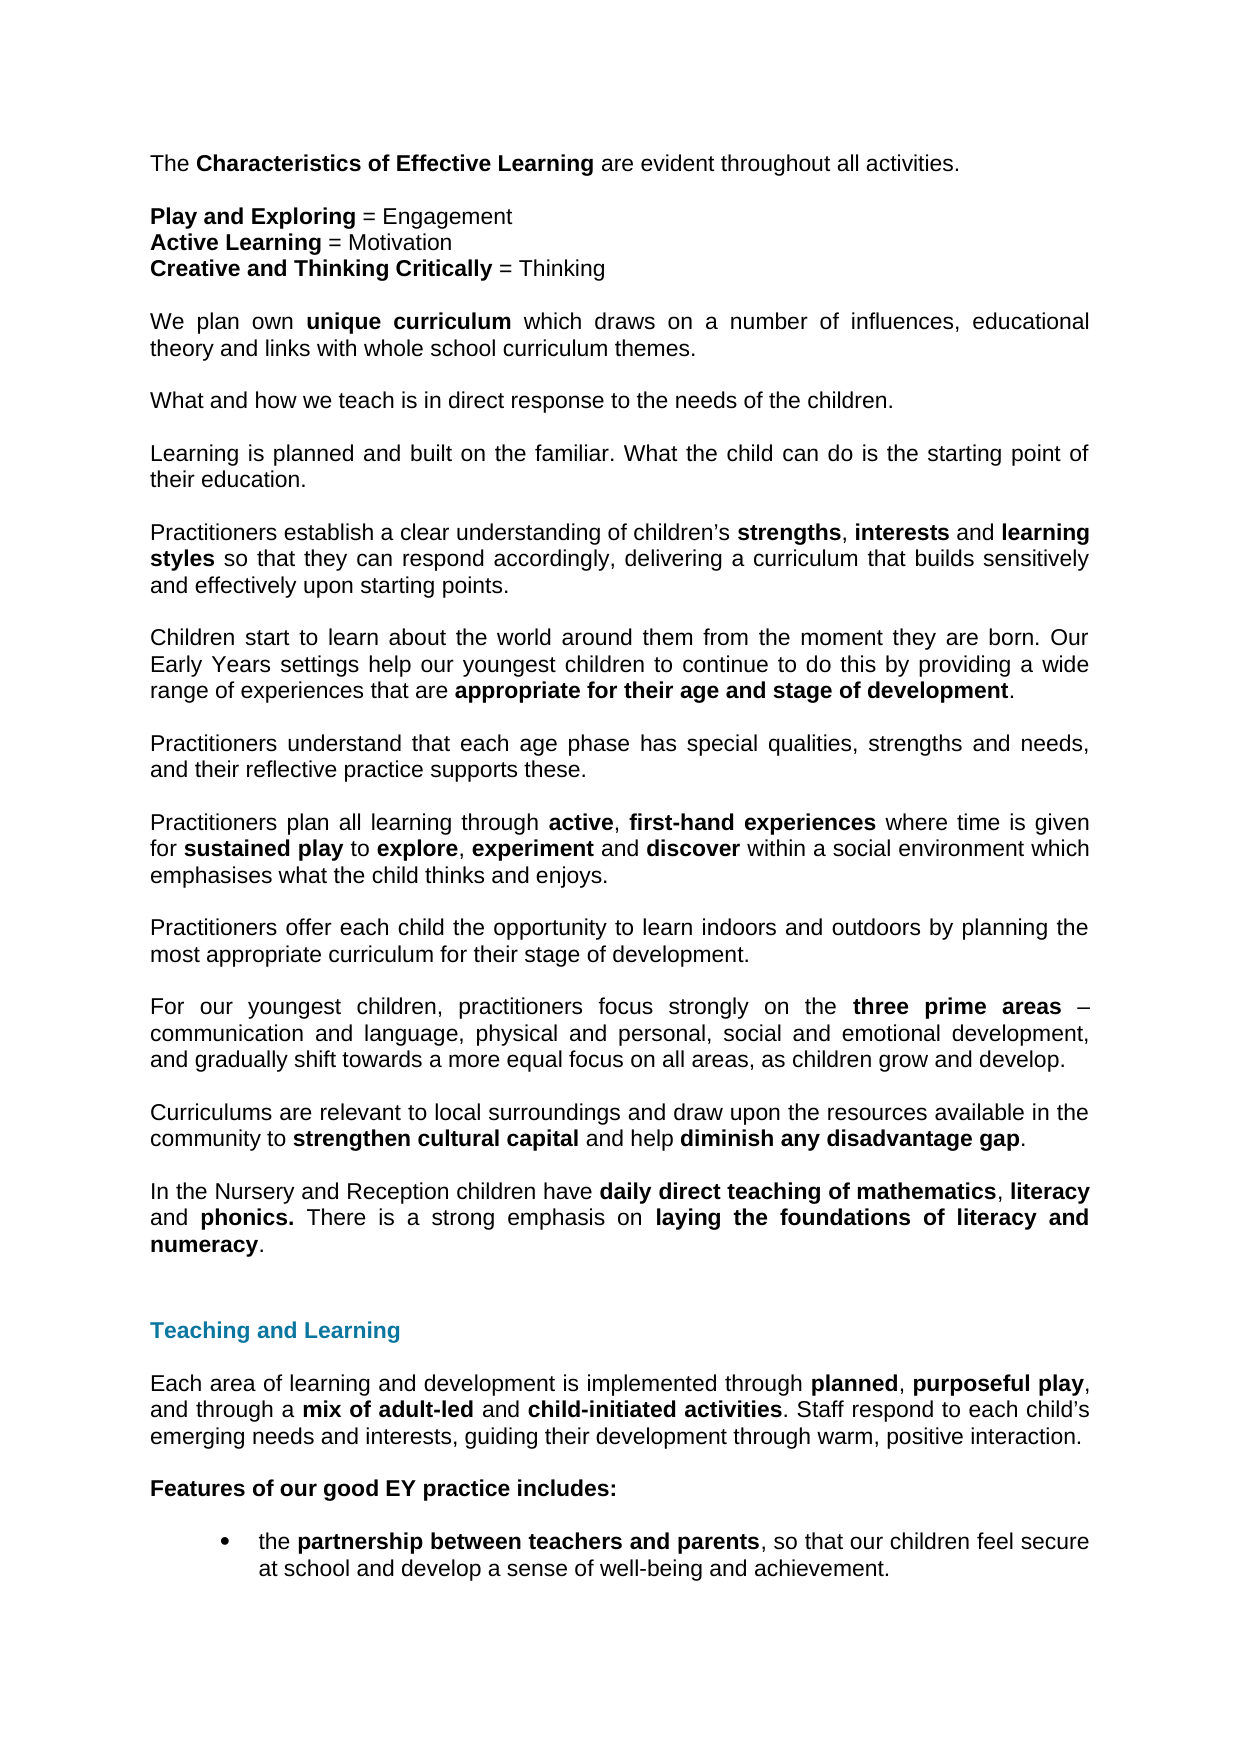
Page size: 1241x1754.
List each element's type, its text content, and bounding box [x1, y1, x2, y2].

text Curriculums are relevant to local surroundings and draw upon the resources available in the community to strengthen cultural capital and help diminish any disadvantage gap. [150, 1099, 1090, 1151]
text What and how we teach is in direct response to the needs of the children. [150, 387, 1090, 413]
text Children start to learn about the world around them from the moment they are born. Our Early Years settings help our youngest children to continue to do this by providing a wide range of experiences that are appropriate for their age and stage of development. [150, 624, 1090, 703]
text Practitioners establish a clear understanding of children’s strengths, interests and learning styles so that they can respond accordingly, delivering a curriculum that builds sensitively and effectively upon starting points. [150, 519, 1090, 598]
text Practitioners plan all learning through active, first-hand experiences where time is given for sustained play to explore, experiment and discover within a social environment which emphasises what the child thinks and enjoys. [150, 809, 1090, 888]
text Each area of learning and development is implemented through planned, purposeful play, and through a mix of adult-led and child-initiated activities. Staff respond to each child’s emerging needs and interests, guiding their development through warm, positive interaction. [150, 1370, 1090, 1449]
text Creative and Thinking Critically = Thinking [150, 255, 1090, 282]
text The Characteristics of Effective Learning are evident throughout all activities. [150, 150, 1090, 176]
text We plan own unique curriculum which draws on a number of influences, educational theory and links with whole school curriculum themes. [150, 308, 1090, 361]
text For our youngest children, practitioners focus strongly on the three prime areas – communication and language, physical and personal, social and emotional development, and gradually shift towards a more equal focus on all areas, as children grow and develop. [150, 993, 1090, 1072]
text Practitioners offer each child the opportunity to learn indoors and outdoors by planning the most appropriate curriculum for their stage of development. [150, 914, 1090, 967]
text Active Learning = Motivation [150, 229, 1090, 255]
text Teaching and Learning [150, 1317, 1090, 1344]
text Play and Exploring = Engagement [150, 203, 1090, 229]
text In the Nursery and Reception children have daily direct teaching of mathematics, literacy and phonics. There is a strong emphasis on laying the foundations of literacy and numeracy. [150, 1178, 1090, 1257]
text Practitioners understand that each age phase has special qualities, strengths and needs, and their reflective practice supports these. [150, 730, 1090, 782]
text Learning is planned and built on the familiar. What the child can do is the starting point of their education. [150, 440, 1090, 493]
list the partnership between teachers and parents, so that our children feel secure at school and develop a sense of well-being and achievement. [221, 1528, 1090, 1581]
text Features of our good EY practice includes: [150, 1475, 1090, 1502]
